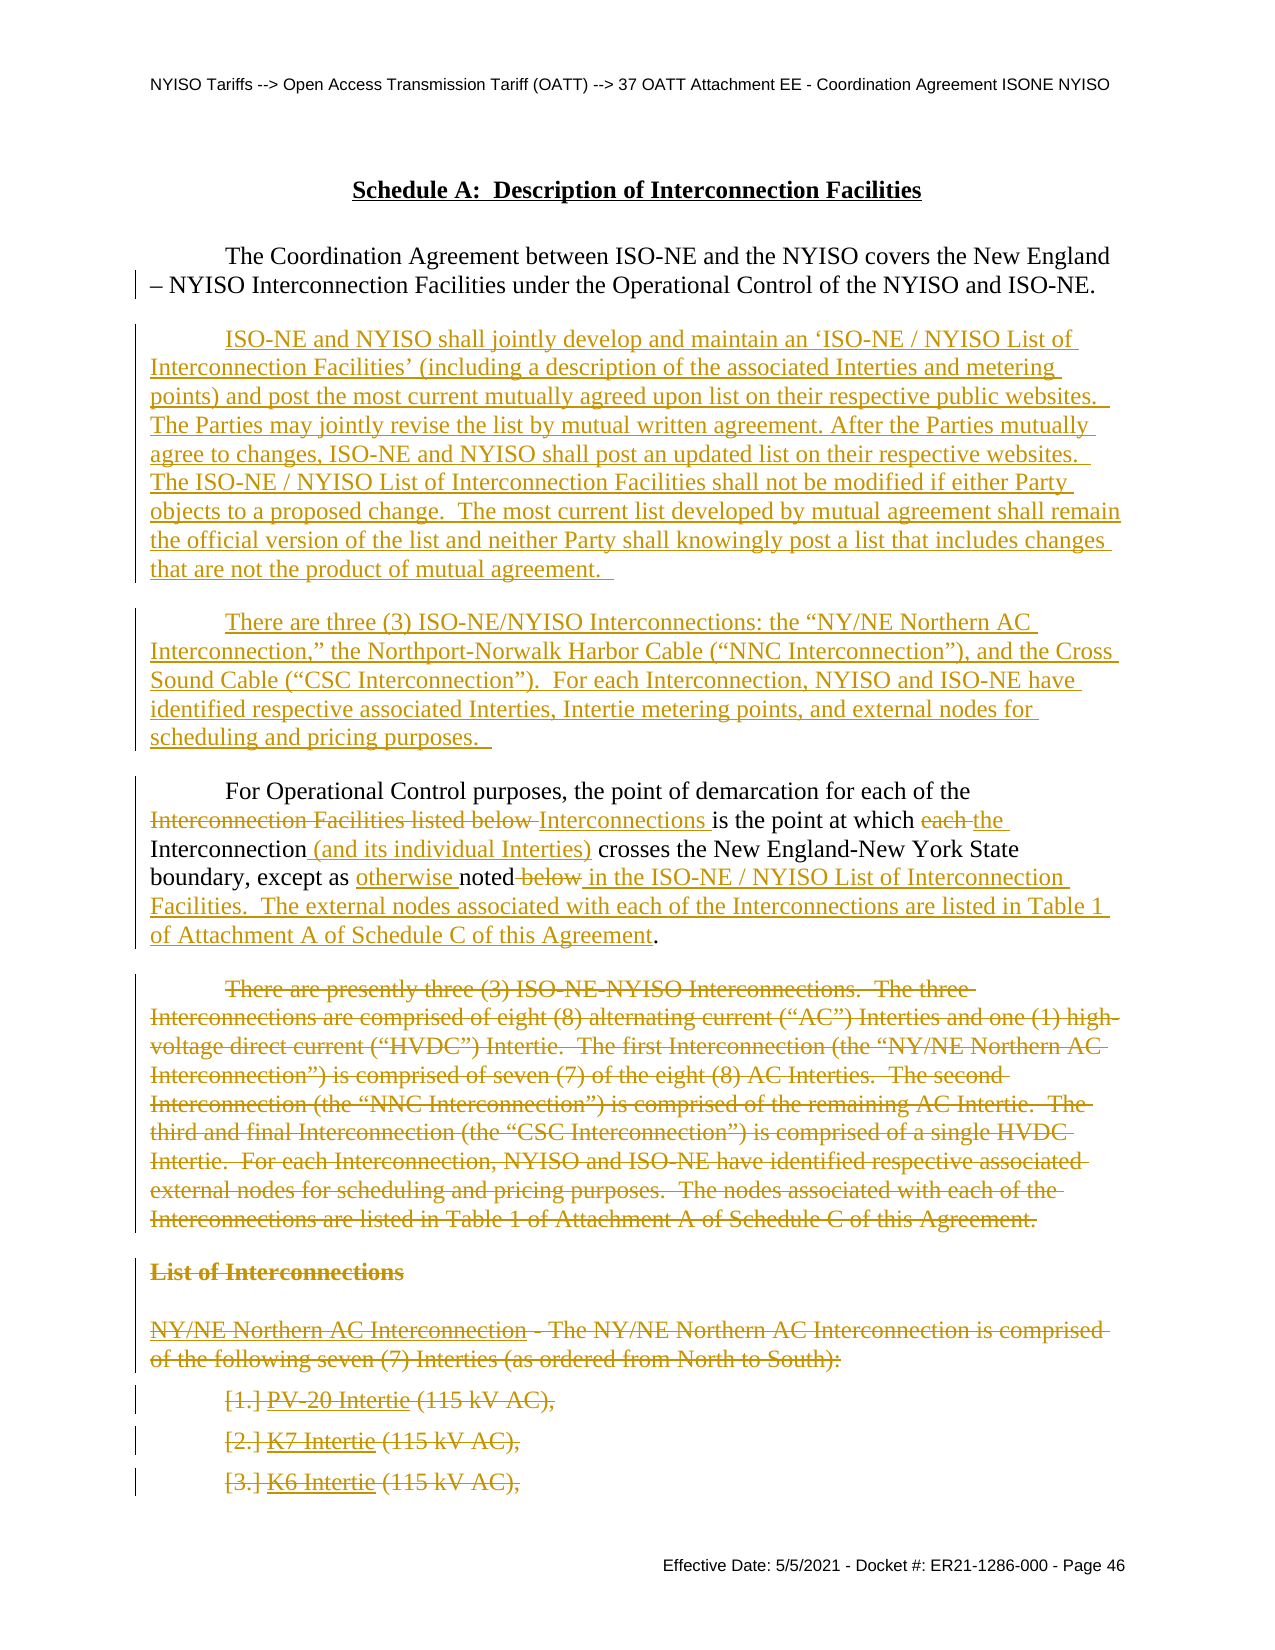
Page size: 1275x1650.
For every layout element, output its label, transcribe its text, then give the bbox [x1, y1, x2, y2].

subtitle Schedule A: Description of Interconnection Facilities [150, 175, 1123, 204]
text For Operational Control purposes, the point of demarcation for each of the is the point at which Interconnection crosses the New England-New York State boundary, except as noted. [150, 776, 1125, 949]
text The Coordination Agreement between ISO-NE and the NYISO covers the New England – NYISO Interconnection Facilities under the Operational Control of the NYISO and ISO-NE. [150, 241, 1125, 299]
